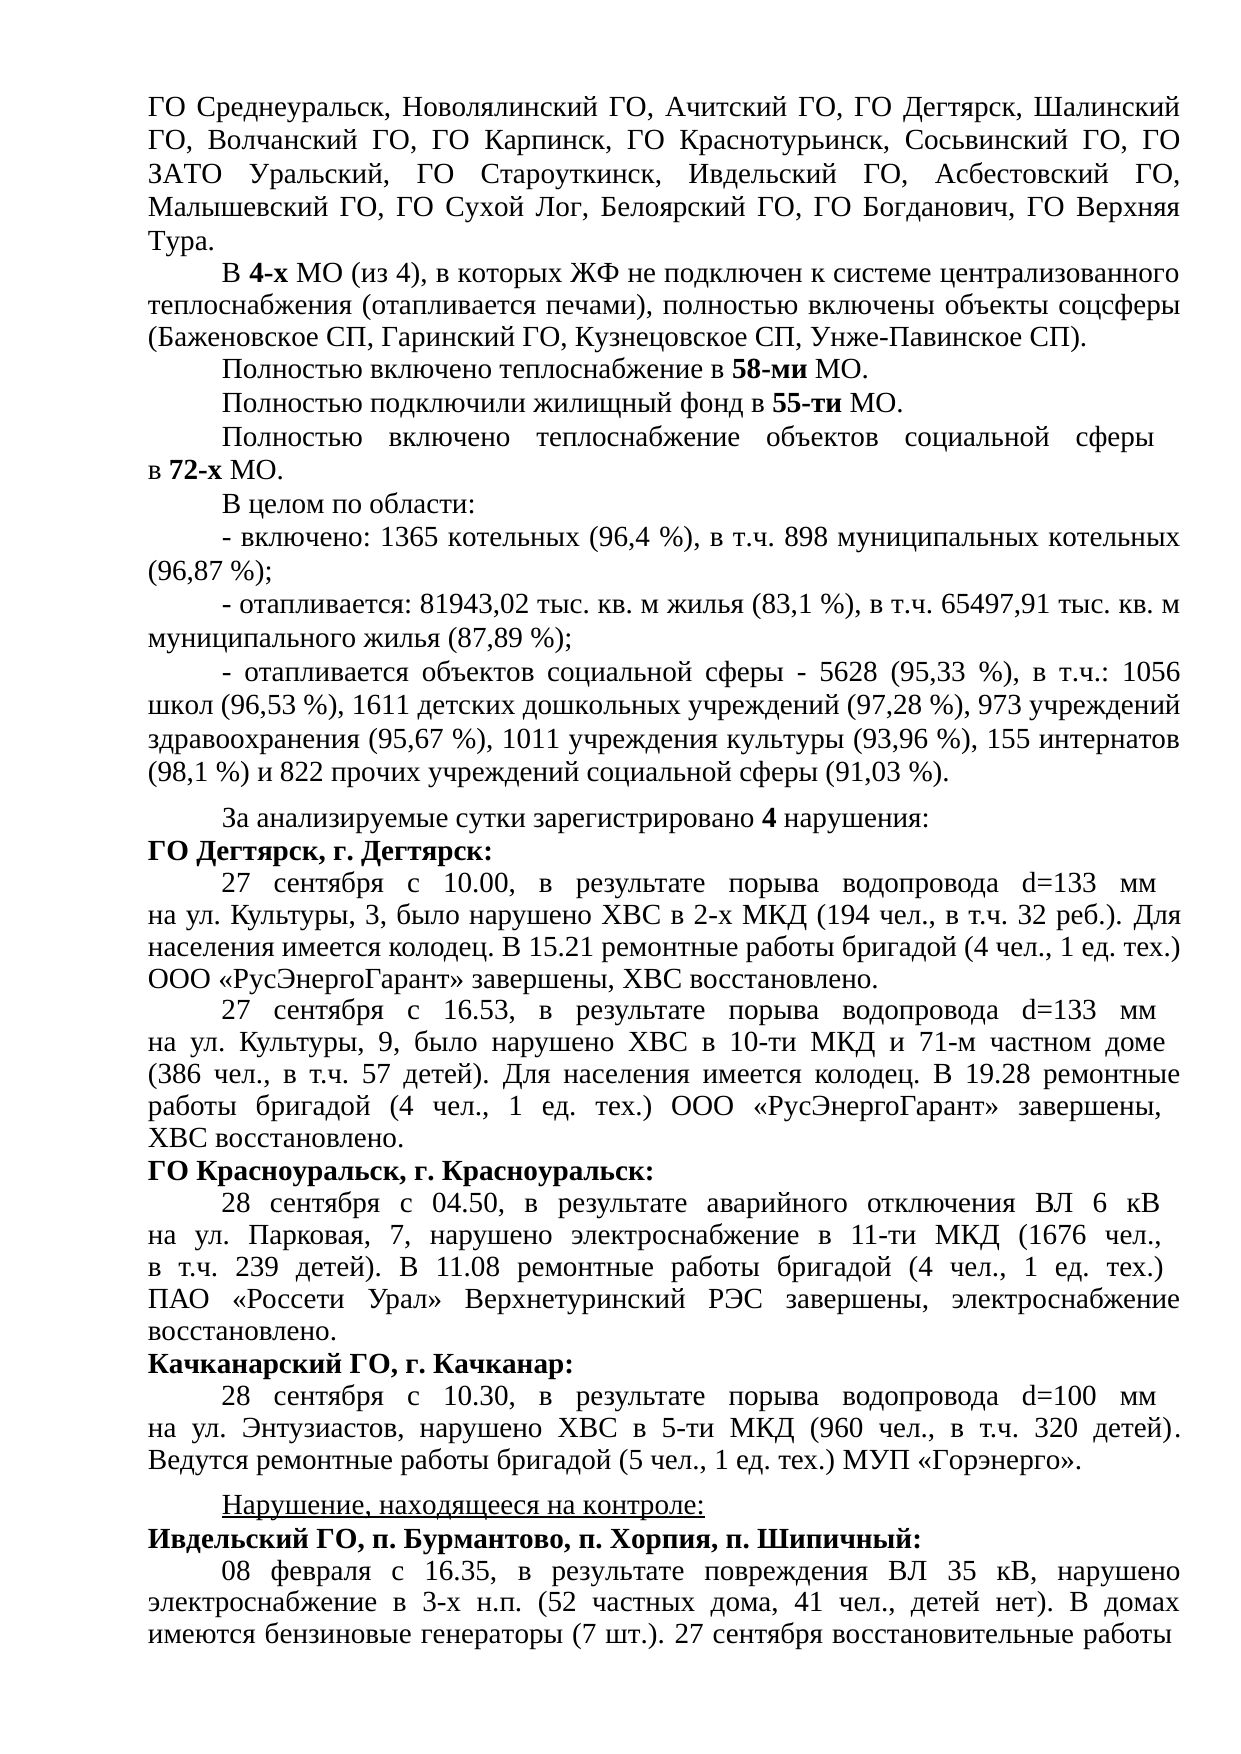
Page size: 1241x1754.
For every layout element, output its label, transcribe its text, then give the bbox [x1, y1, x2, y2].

text За анализируемые сутки зарегистрировано 4 нарушения: [148, 800, 1181, 833]
text - отапливается объектов социальной сферы - 5628 (95,33 %), в т.ч.: 1056 школ (96,53 %), 1611 детских дошкольных учреждений (97,28 %), 973 учреждений здравоохранения (95,67 %), 1011 учреждения культуры (93,96 %), 155 интернатов (98,1 %) и 822 прочих учреждений социальной сферы (91,03 %). [148, 654, 1181, 788]
text ГО Дегтярск, г. Дегтярск: [148, 833, 1181, 867]
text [148, 89, 1181, 256]
text - включено: 1365 котельных (96,4 %), в т.ч. 898 муниципальных котельных (96,87 %); [148, 519, 1181, 587]
text Нарушение, находящееся на контроле: [148, 1487, 1181, 1521]
text Полностью включено теплоснабжение объектов социальной сферы в 72-х МО. [148, 419, 1181, 486]
text 28 сентября с 04.50, в результате аварийного отключения ВЛ 6 кВ на ул. Парковая, 7, нарушено электроснабжение в 11-ти МКД (1676 чел., в т.ч. 239 детей). В 11.08 ремонтные работы бригадой (4 чел., 1 ед. тех.) ПАО «Россети Урал» Верхнетуринский РЭС завершены, электроснабжение восстановлено. [148, 1187, 1181, 1346]
text 27 сентября с 16.53, в результате порыва водопровода d=133 мм на ул. Культуры, 9, было нарушено ХВС в 10-ти МКД и 71-м частном доме (386 чел., в т.ч. 57 детей). Для населения имеется колодец. В 19.28 ремонтные работы бригадой (4 чел., 1 ед. тех.) ООО «РусЭнергоГарант» завершены, ХВС восстановлено. [148, 994, 1181, 1153]
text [148, 1554, 1181, 1650]
text ГО Красноуральск, г. Красноуральск: [148, 1153, 1181, 1187]
text Полностью включено теплоснабжение в 58-ми МО. [148, 353, 1181, 385]
text Полностью подключили жилищный фонд в 55-ти МО. [148, 385, 1181, 419]
text Качканарский ГО, г. Качканар: [148, 1346, 1181, 1380]
text В 4-х МО (из 4), в которых ЖФ не подключен к системе централизованного теплоснабжения (отапливается печами), полностью включены объекты соцсферы (Баженовское СП, Гаринский ГО, Кузнецовское СП, Унже-Павинское СП). [148, 256, 1181, 353]
text 28 сентября с 10.30, в результате порыва водопровода d=100 мм на ул. Энтузиастов, нарушено ХВС в 5-ти МКД (960 чел., в т.ч. 320 детей). Ведутся ремонтные работы бригадой (5 чел., 1 ед. тех.) МУП «Горэнерго». [148, 1380, 1181, 1475]
text 27 сентября с 10.00, в результате порыва водопровода d=133 мм на ул. Культуры, 3, было нарушено ХВС в 2-х МКД (194 чел., в т.ч. 32 реб.). Для населения имеется колодец. В 15.21 ремонтные работы бригадой (4 чел., 1 ед. тех.) ООО «РусЭнергоГарант» завершены, ХВС восстановлено. [148, 867, 1181, 994]
text - отапливается: 81943,02 тыс. кв. м жилья (83,1 %), в т.ч. 65497,91 тыс. кв. м муниципального жилья (87,89 %); [148, 587, 1181, 654]
text Ивдельский ГО, п. Бурмантово, п. Хорпия, п. Шипичный: [148, 1521, 1181, 1554]
text В целом по области: [148, 486, 1181, 519]
